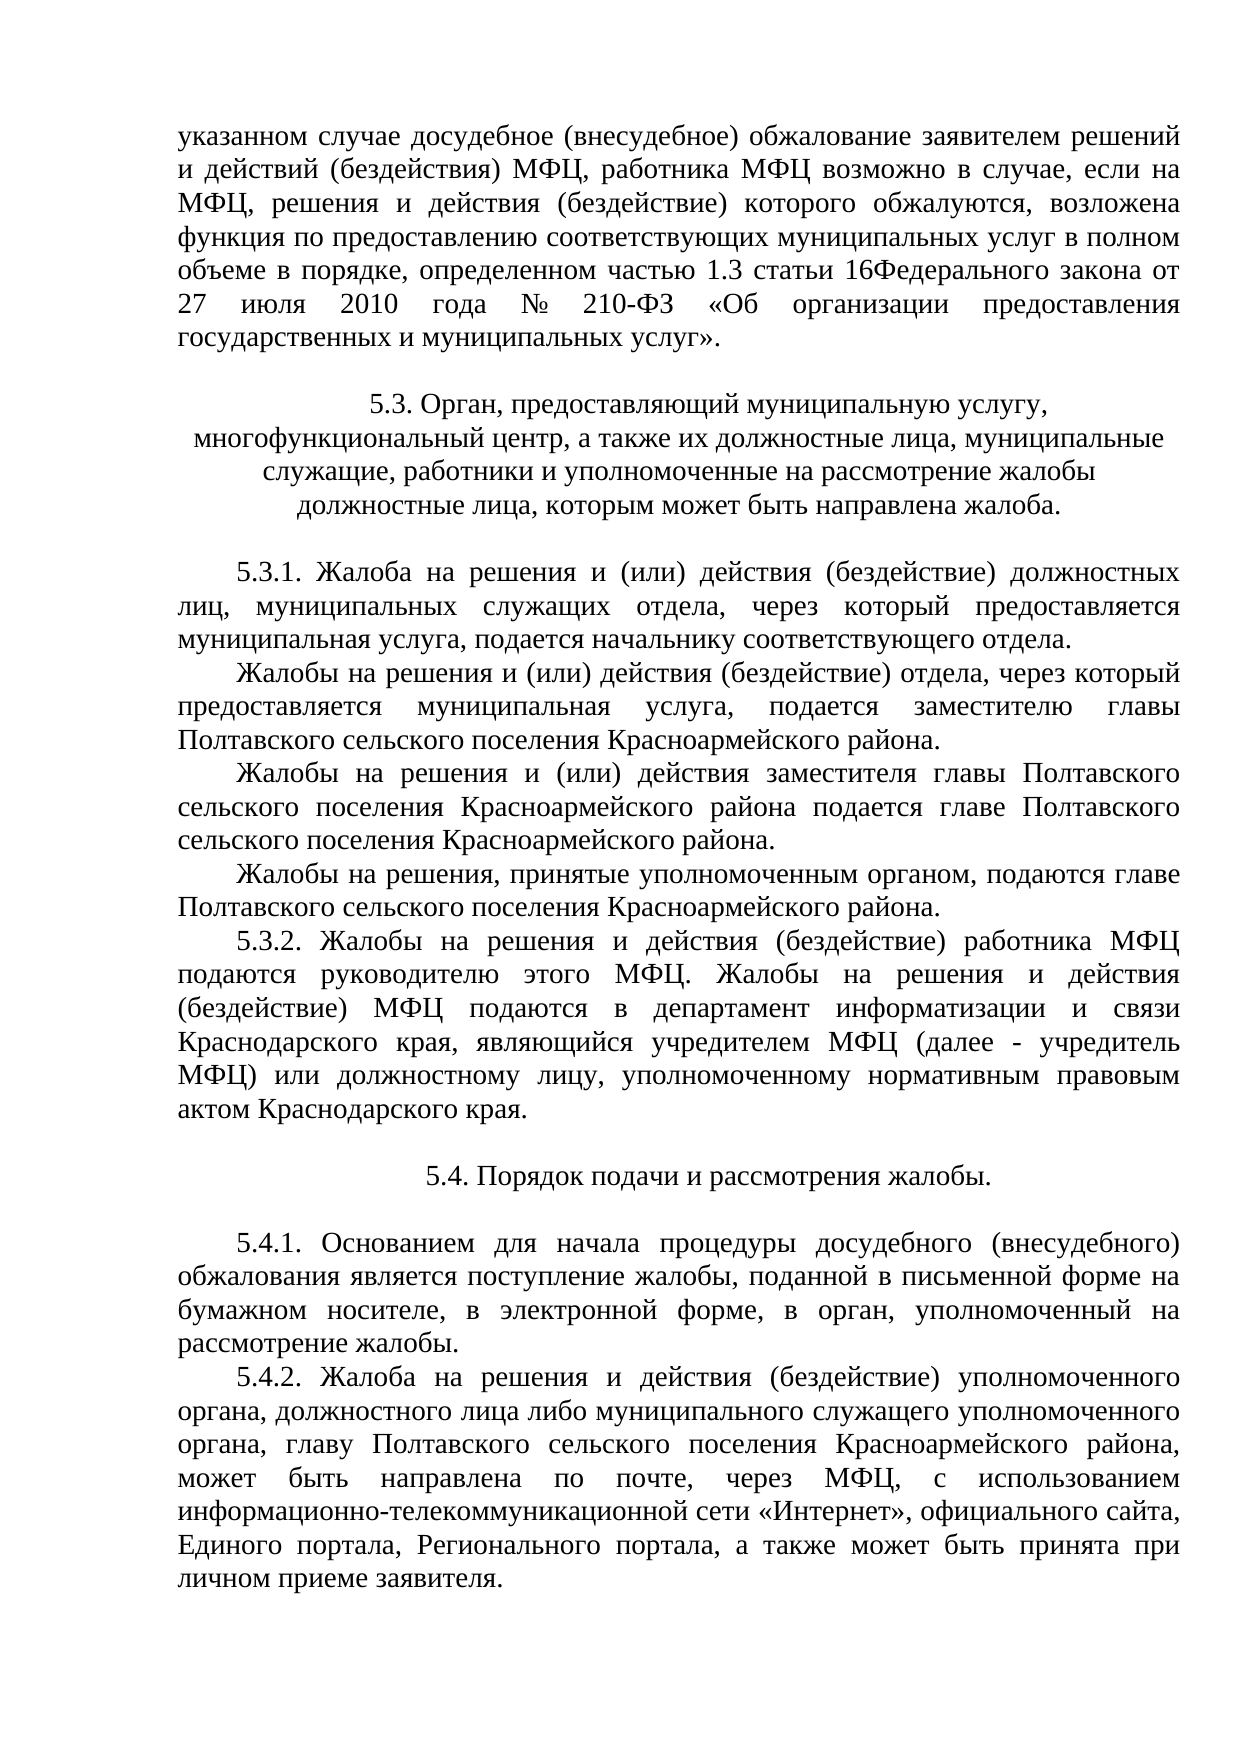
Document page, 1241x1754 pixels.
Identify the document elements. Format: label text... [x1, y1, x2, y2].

text 5.3. Орган, предоставляющий муниципальную услугу, многофункциональный центр, а также их должностные лица, муниципальные служащие, работники и уполномоченные на рассмотрение жалобы должностные лица, которым может быть направлена жалоба. [177, 386, 1181, 521]
text 5.4.2. Жалоба на решения и действия (бездействие) уполномоченного органа, должностного лица либо муниципального служащего уполномоченного органа, главу Полтавского сельского поселения Красноармейского района, может быть направлена по почте, через МФЦ, с использованием информационно-телекоммуникационной сети «Интернет», официального сайта, Единого портала, Регионального портала, а также может быть принята при личном приеме заявителя. [177, 1359, 1181, 1594]
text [177, 118, 1181, 353]
text 5.4. Порядок подачи и рассмотрения жалобы. [177, 1158, 1181, 1191]
text 5.3.2. Жалобы на решения и действия (бездействие) работника МФЦ подаются руководителю этого МФЦ. Жалобы на решения и действия (бездействие) МФЦ подаются в департамент информатизации и связи Краснодарского края, являющийся учредителем МФЦ (далее - учредитель МФЦ) или должностному лицу, уполномоченному нормативным правовым актом Краснодарского края. [177, 923, 1181, 1124]
text 5.3.1. Жалоба на решения и (или) действия (бездействие) должностных лиц, муниципальных служащих отдела, через который предоставляется муниципальная услуга, подается начальнику соответствующего отдела. [177, 554, 1181, 655]
text Жалобы на решения и (или) действия (бездействие) отдела, через который предоставляется муниципальная услуга, подается заместителю главы Полтавского сельского поселения Красноармейского района. [177, 655, 1181, 755]
text Жалобы на решения, принятые уполномоченным органом, подаются главе Полтавского сельского поселения Красноармейского района. [177, 856, 1181, 923]
text Жалобы на решения и (или) действия заместителя главы Полтавского сельского поселения Красноармейского района подается главе Полтавского сельского поселения Красноармейского района. [177, 755, 1181, 856]
text 5.4.1. Основанием для начала процедуры досудебного (внесудебного) обжалования является поступление жалобы, поданной в письменной форме на бумажном носителе, в электронной форме, в орган, уполномоченный на рассмотрение жалобы. [177, 1225, 1181, 1359]
